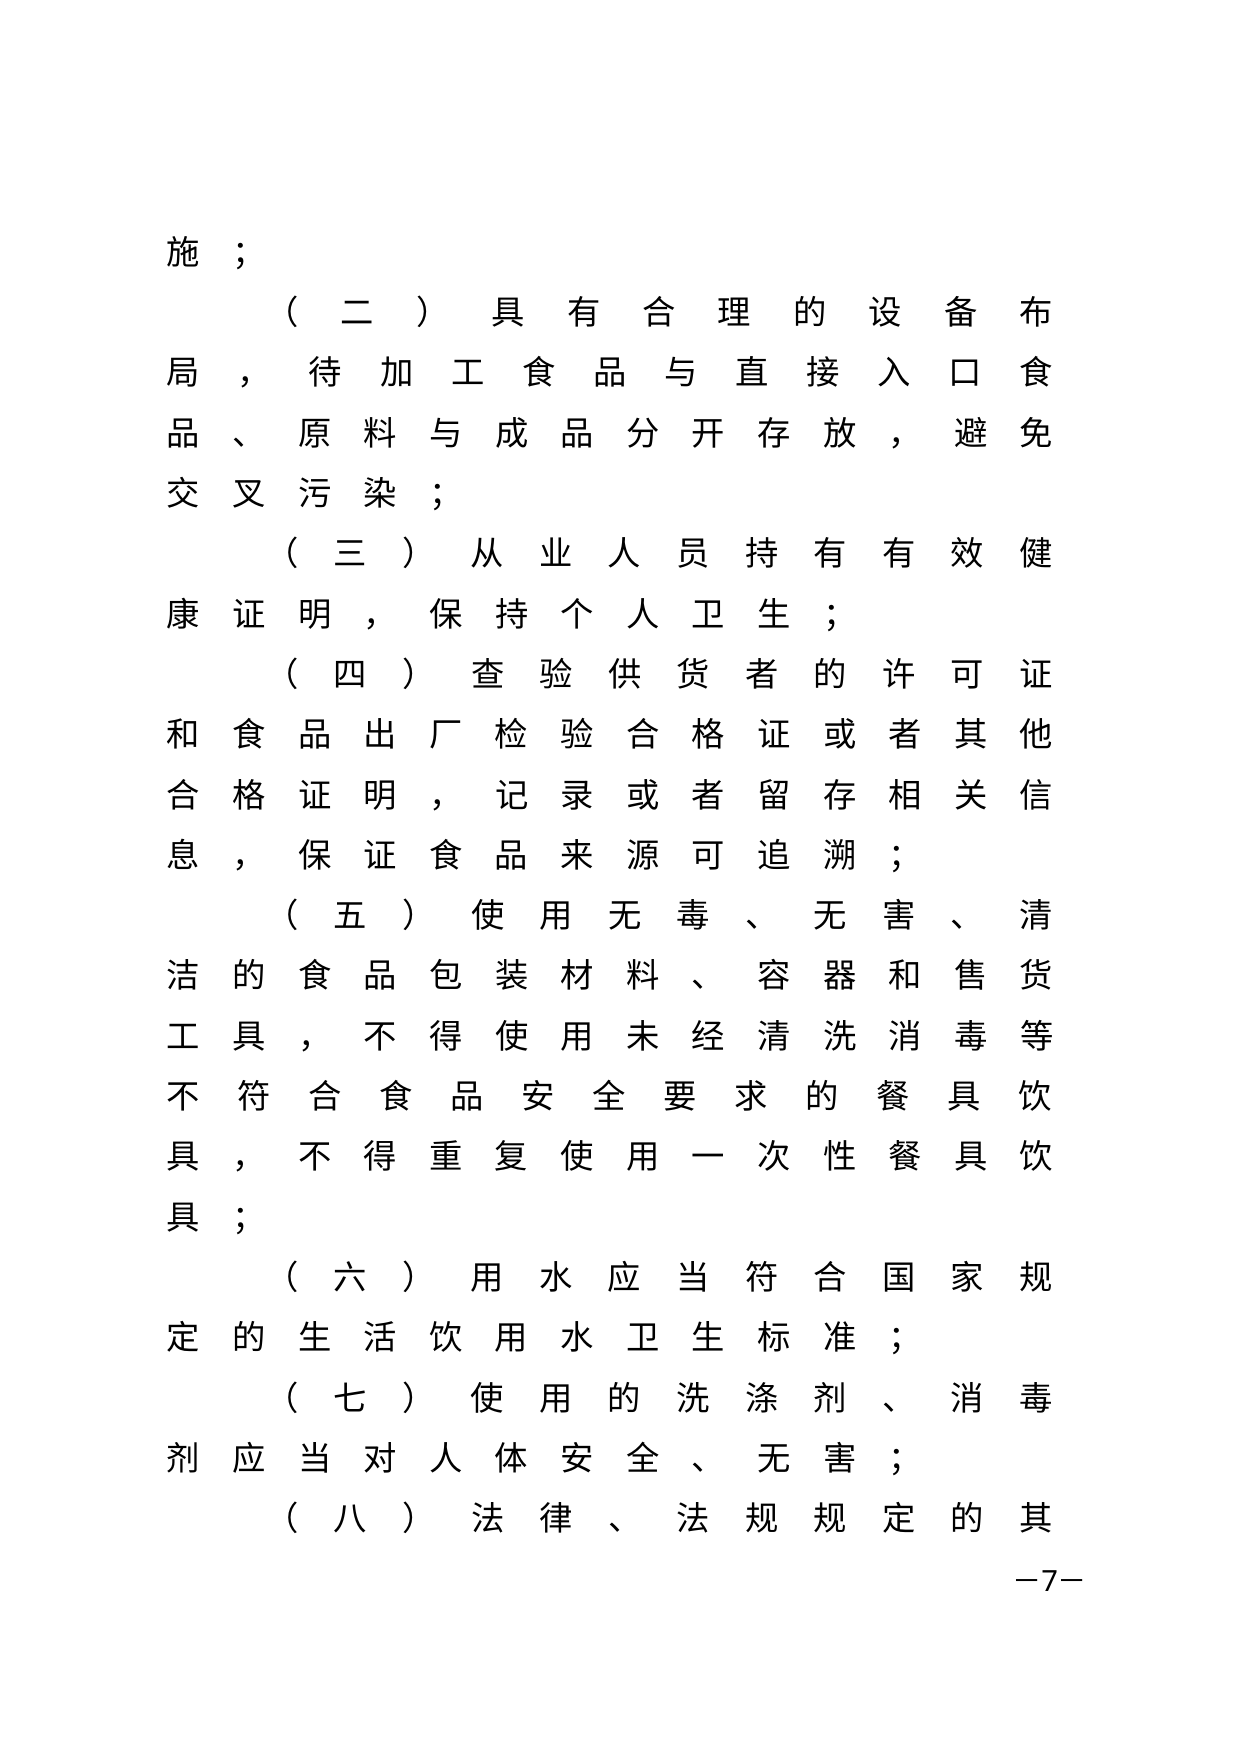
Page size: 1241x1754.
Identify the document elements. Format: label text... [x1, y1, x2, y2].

list （五）使用无毒、无害、清洁的食品包装材料、容器和售货工具，不得使用未经清洗消毒等不符合食品安全要求的餐具饮具，不得重复使用一次性餐具饮具； [167, 883, 1085, 1245]
list （六）用水应当符合国家规定的生活饮用水卫生标准； [167, 1245, 1085, 1365]
list （八）法律、法规规定的其他要求。 [167, 1486, 1085, 1546]
list （七）使用的洗涤剂、消毒剂应当对人体安全、无害； [167, 1365, 1085, 1486]
list （一）保持环境卫生整洁，配备有效的加工、冷藏、洗涤、消毒、防尘、防蝇、防鼠等设施； [167, 219, 1085, 280]
list （三）从业人员持有有效健康证明，保持个人卫生； [167, 521, 1085, 642]
list （二）具有合理的设备布局，待加工食品与直接入口食品、原料与成品分开存放，避免交叉污染； [167, 280, 1085, 521]
list （四）查验供货者的许可证和食品出厂检验合格证或者其他合格证明，记录或者留存相关信息，保证食品来源可追溯； [167, 642, 1085, 883]
